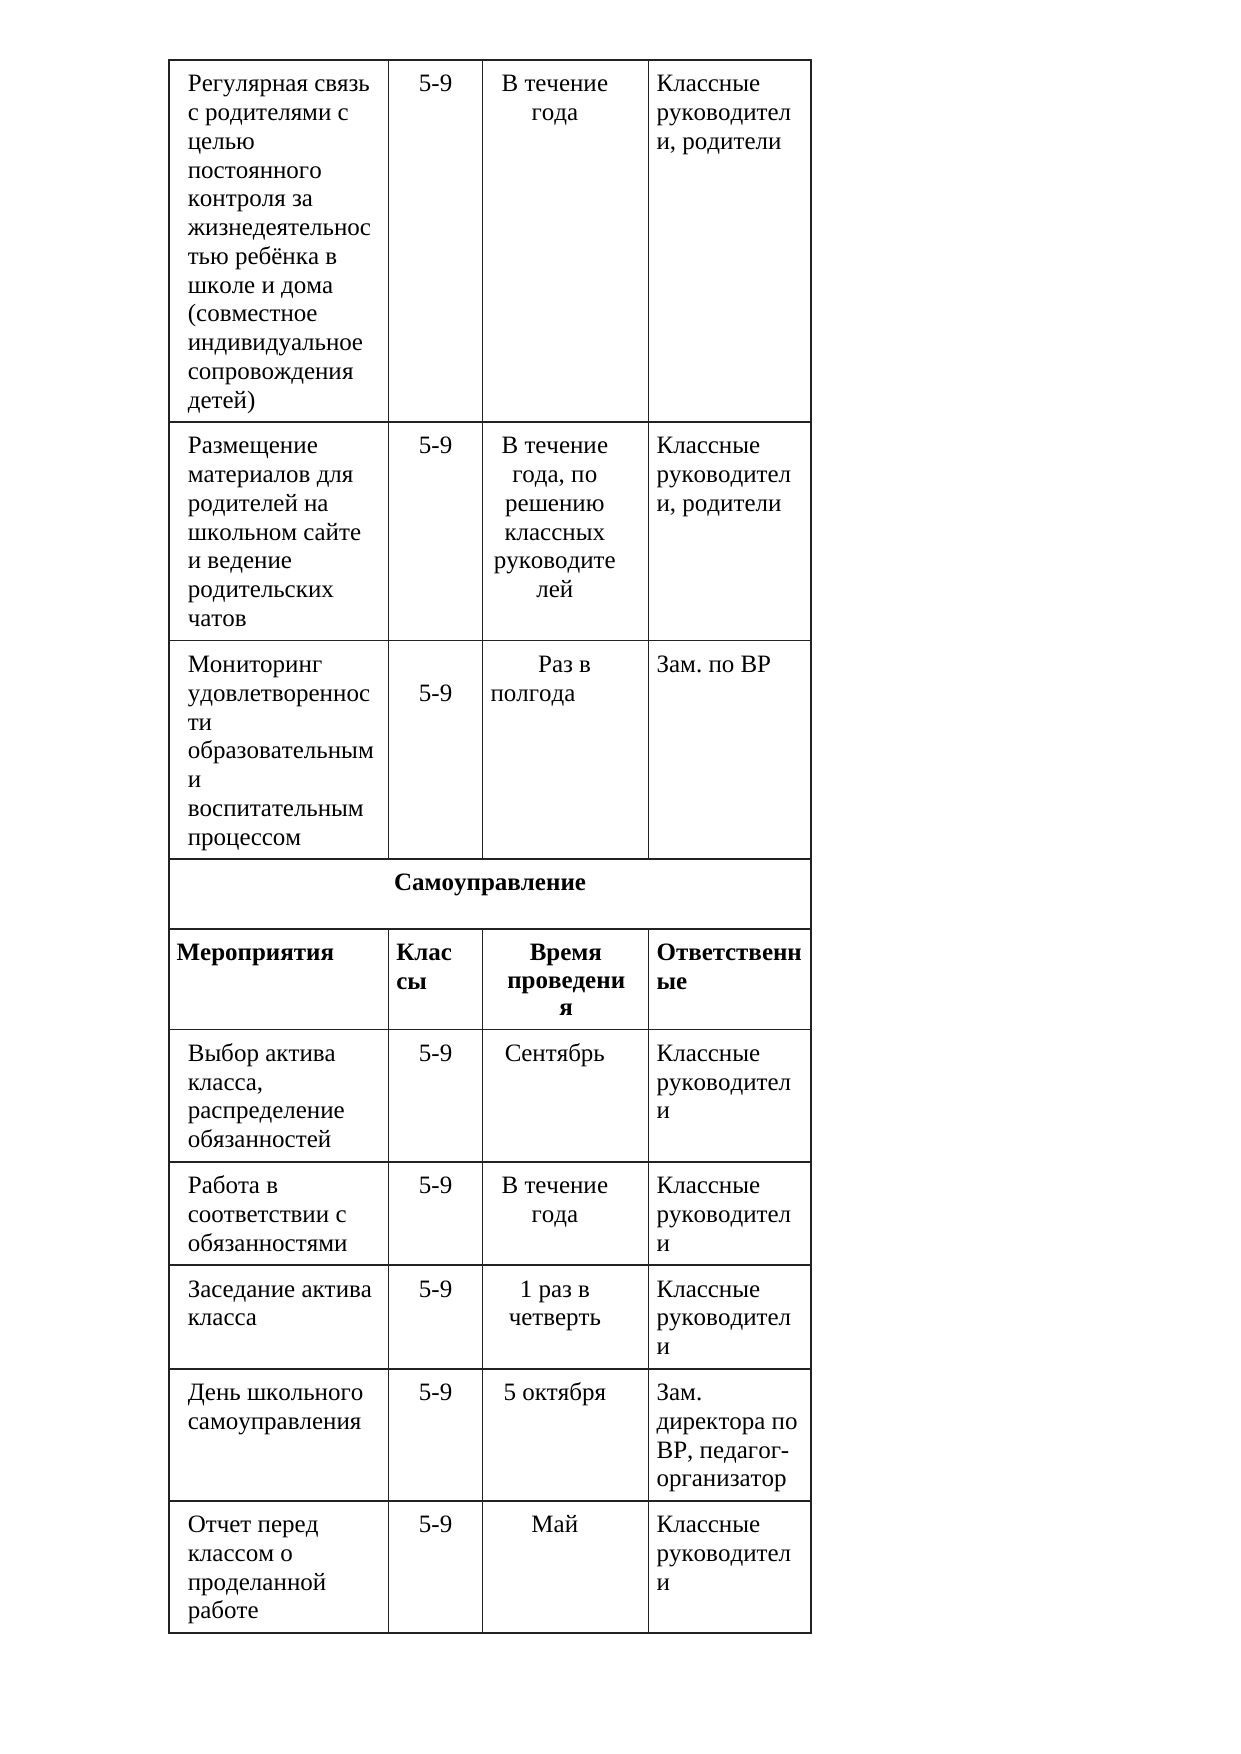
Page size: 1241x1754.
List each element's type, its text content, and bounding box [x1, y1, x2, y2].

table_cell Мероприятия [170, 930, 388, 1029]
table_cell Регулярная связь с родителями с целью постоянного контроля за жизнедеятельностью ребёнка в школе и дома (совместное индивидуальное сопровождения детей) [170, 61, 388, 421]
table_cell Май [483, 1502, 648, 1632]
table_cell Отчет перед классом о проделанной работе [170, 1502, 388, 1632]
table_cell 5 октября [483, 1370, 648, 1500]
table_cell Самоуправление [170, 860, 810, 928]
table_cell Раз в полгода [483, 641, 648, 858]
table_cell 5-9 [389, 1370, 482, 1500]
table_cell 5-9 [389, 1502, 482, 1632]
table_cell В течение года [483, 1163, 648, 1264]
table_cell 1 раз в четверть [483, 1266, 648, 1368]
table_cell Размещение материалов для родителей на школьном сайте и ведение родительских чатов [170, 423, 388, 640]
table_cell Мониторинг удовлетворенности образовательным и воспитательным процессом [170, 641, 388, 858]
table_cell 5-9 [389, 1163, 482, 1264]
table_cell Классные руководители [649, 1163, 810, 1264]
table_cell Зам. директора по ВР, педагог-организатор [649, 1370, 810, 1500]
table_cell Сентябрь [483, 1030, 648, 1161]
table_cell Классные руководители, родители [649, 423, 810, 640]
table_cell 5-9 [389, 423, 482, 640]
table_cell День школьного самоуправления [170, 1370, 388, 1500]
table_cell Классные руководители [649, 1502, 810, 1632]
table_cell Заседание актива класса [170, 1266, 388, 1368]
table_cell 5-9 [389, 1030, 482, 1161]
table_cell Классные руководители, родители [649, 61, 810, 421]
table_cell 5-9 [389, 61, 482, 421]
table_cell Работа в соответствии с обязанностями [170, 1163, 388, 1264]
table_cell 5-9 [389, 641, 482, 858]
table_cell Ответственные [649, 930, 810, 1029]
table_cell Зам. по ВР [649, 641, 810, 858]
table_cell Время проведения [483, 930, 648, 1029]
table_cell Классные руководители [649, 1266, 810, 1368]
table_cell Классы [389, 930, 482, 1029]
table_cell 5-9 [389, 1266, 482, 1368]
table_cell Классные руководители [649, 1030, 810, 1161]
table_cell Выбор актива класса, распределение обязанностей [170, 1030, 388, 1161]
table_cell В течение года [483, 61, 648, 421]
table_cell В течение года, по решению классных руководителей [483, 423, 648, 640]
